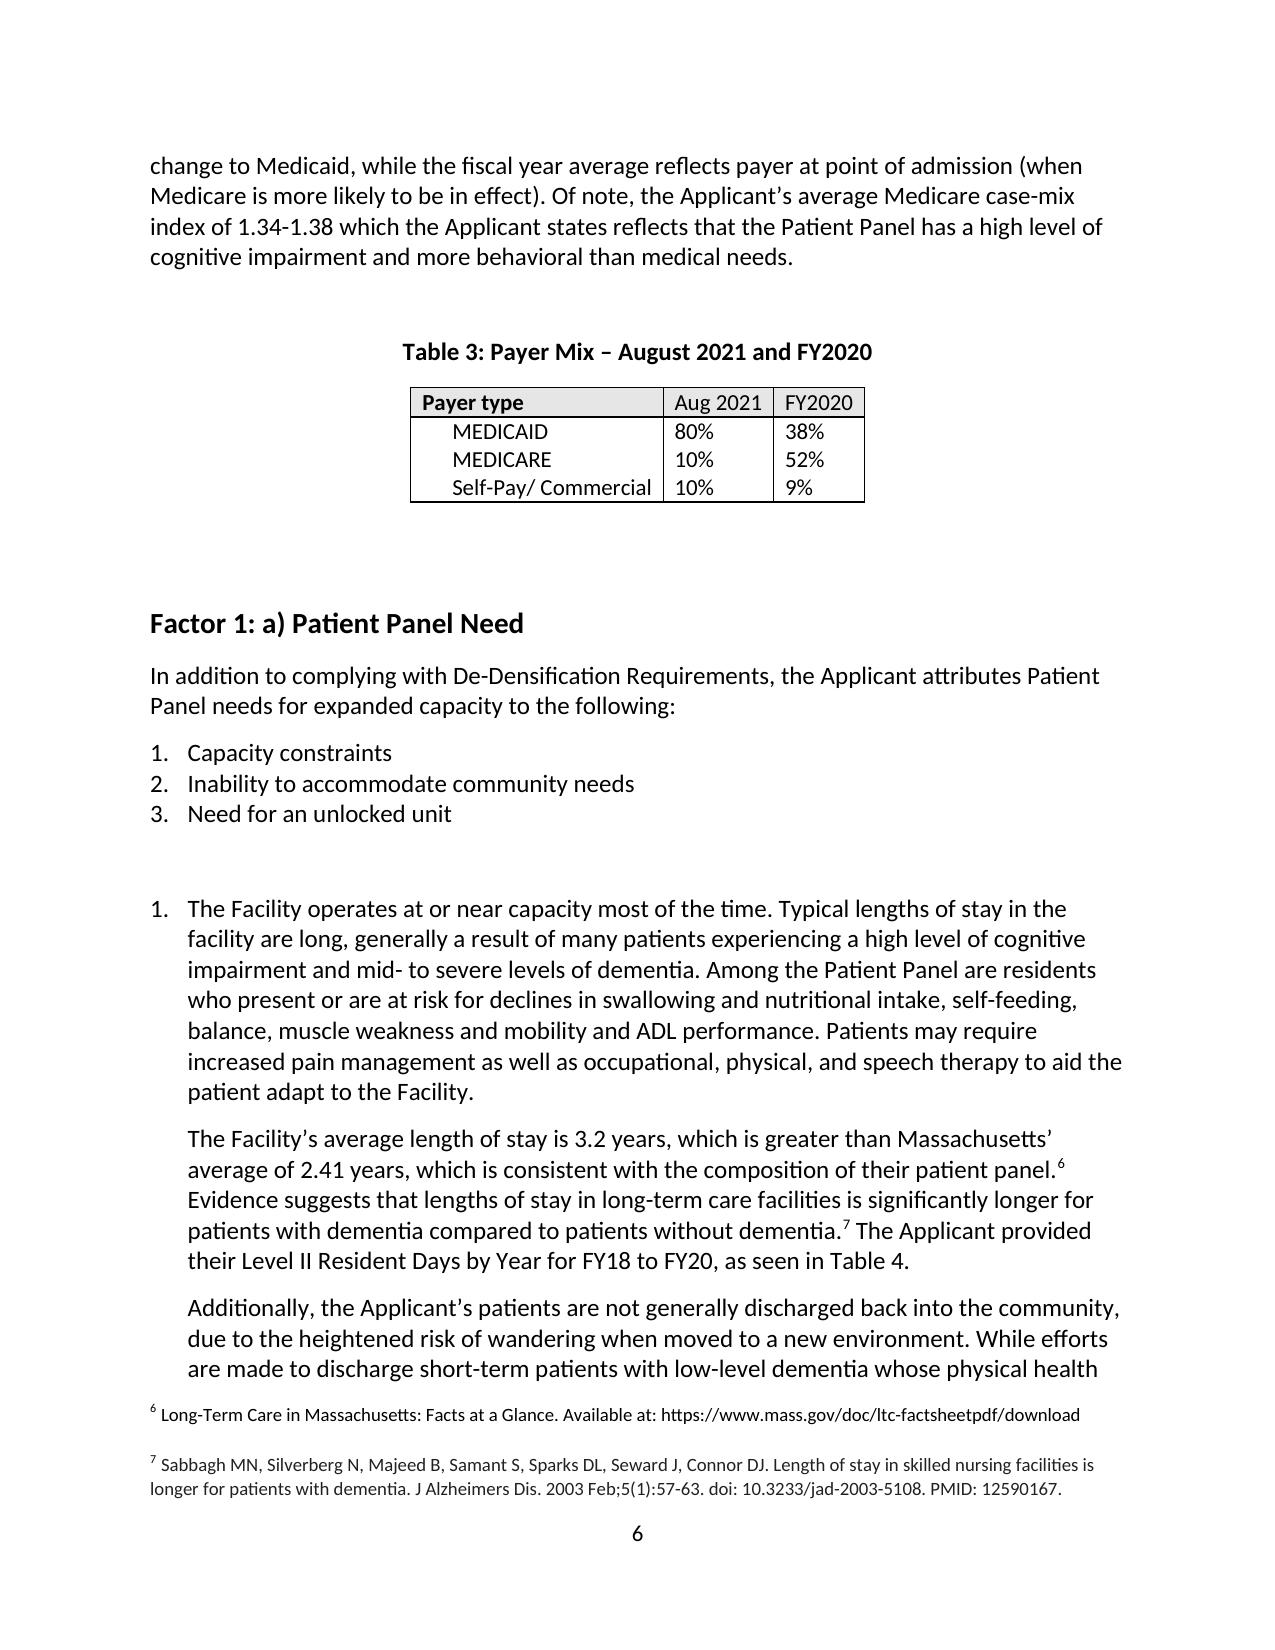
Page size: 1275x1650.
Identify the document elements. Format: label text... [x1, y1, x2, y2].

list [187, 1293, 1125, 1384]
table_header FY2020 [774, 388, 864, 416]
text The Facility’s average length of stay is 3.2 years, which is greater than Massachusetts’ average of 2.41 years, which is consistent with the composition of their patient panel. Evidence suggests that lengths of stay in long-term care facilities is significantly longer for patients with dementia compared to patients without dementia. The Applicant provided their Level II Resident Days by Year for FY18 to FY20, as seen in Table 4. [187, 1123, 1125, 1276]
table_header Payer type [411, 388, 663, 416]
text Table 3: Payer Mix – August 2021 and FY2020 [150, 336, 1125, 366]
table_cell MEDICAID MEDICARE Self-Pay/ Commercial [411, 418, 663, 501]
table_header Aug 2021 [664, 388, 773, 416]
list Capacity constraints [150, 738, 1125, 768]
table_cell 80% 10% 10% [664, 418, 773, 501]
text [150, 150, 1125, 272]
list Need for an unlocked unit [150, 799, 1125, 829]
text Factor 1: a) Patient Panel Need [150, 605, 1125, 640]
list Inability to accommodate community needs [150, 768, 1125, 799]
text In addition to complying with De-Densification Requirements, the Applicant attributes Patient Panel needs for expanded capacity to the following: [150, 660, 1125, 721]
list The Facility operates at or near capacity most of the time. Typical lengths of stay in the facility are long, generally a result of many patients experiencing a high level of cognitive impairment and mid- to severe levels of dementia. Among the Patient Panel are residents who present or are at risk for declines in swallowing and nutritional intake, self-feeding, balance, muscle weakness and mobility and ADL performance. Patients may require increased pain management as well as occupational, physical, and speech therapy to aid the patient adapt to the Facility. [150, 893, 1125, 1107]
table_cell 38% 52% 9% [774, 418, 864, 501]
